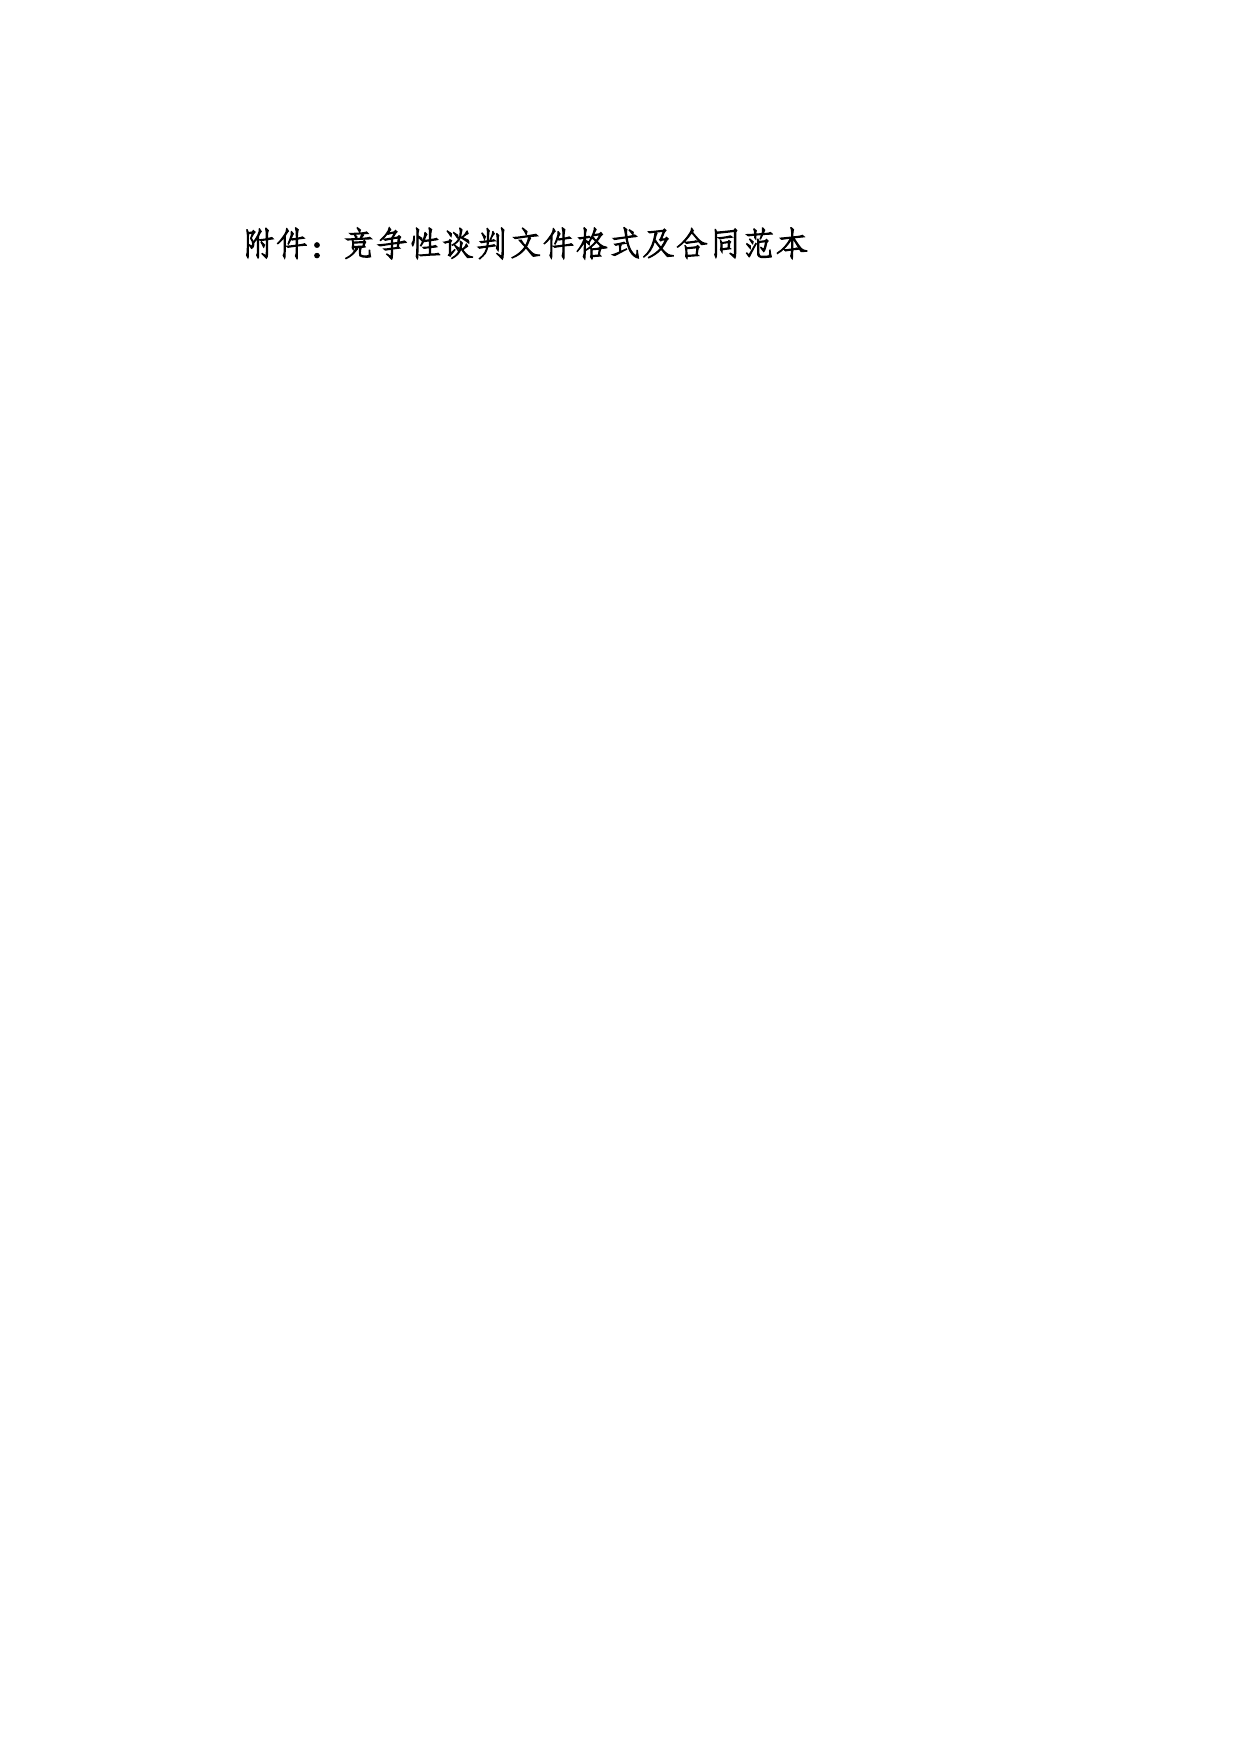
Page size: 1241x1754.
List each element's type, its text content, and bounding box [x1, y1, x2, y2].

text 附件：竞争性谈判文件格式及合同范本 [175, 208, 1110, 267]
